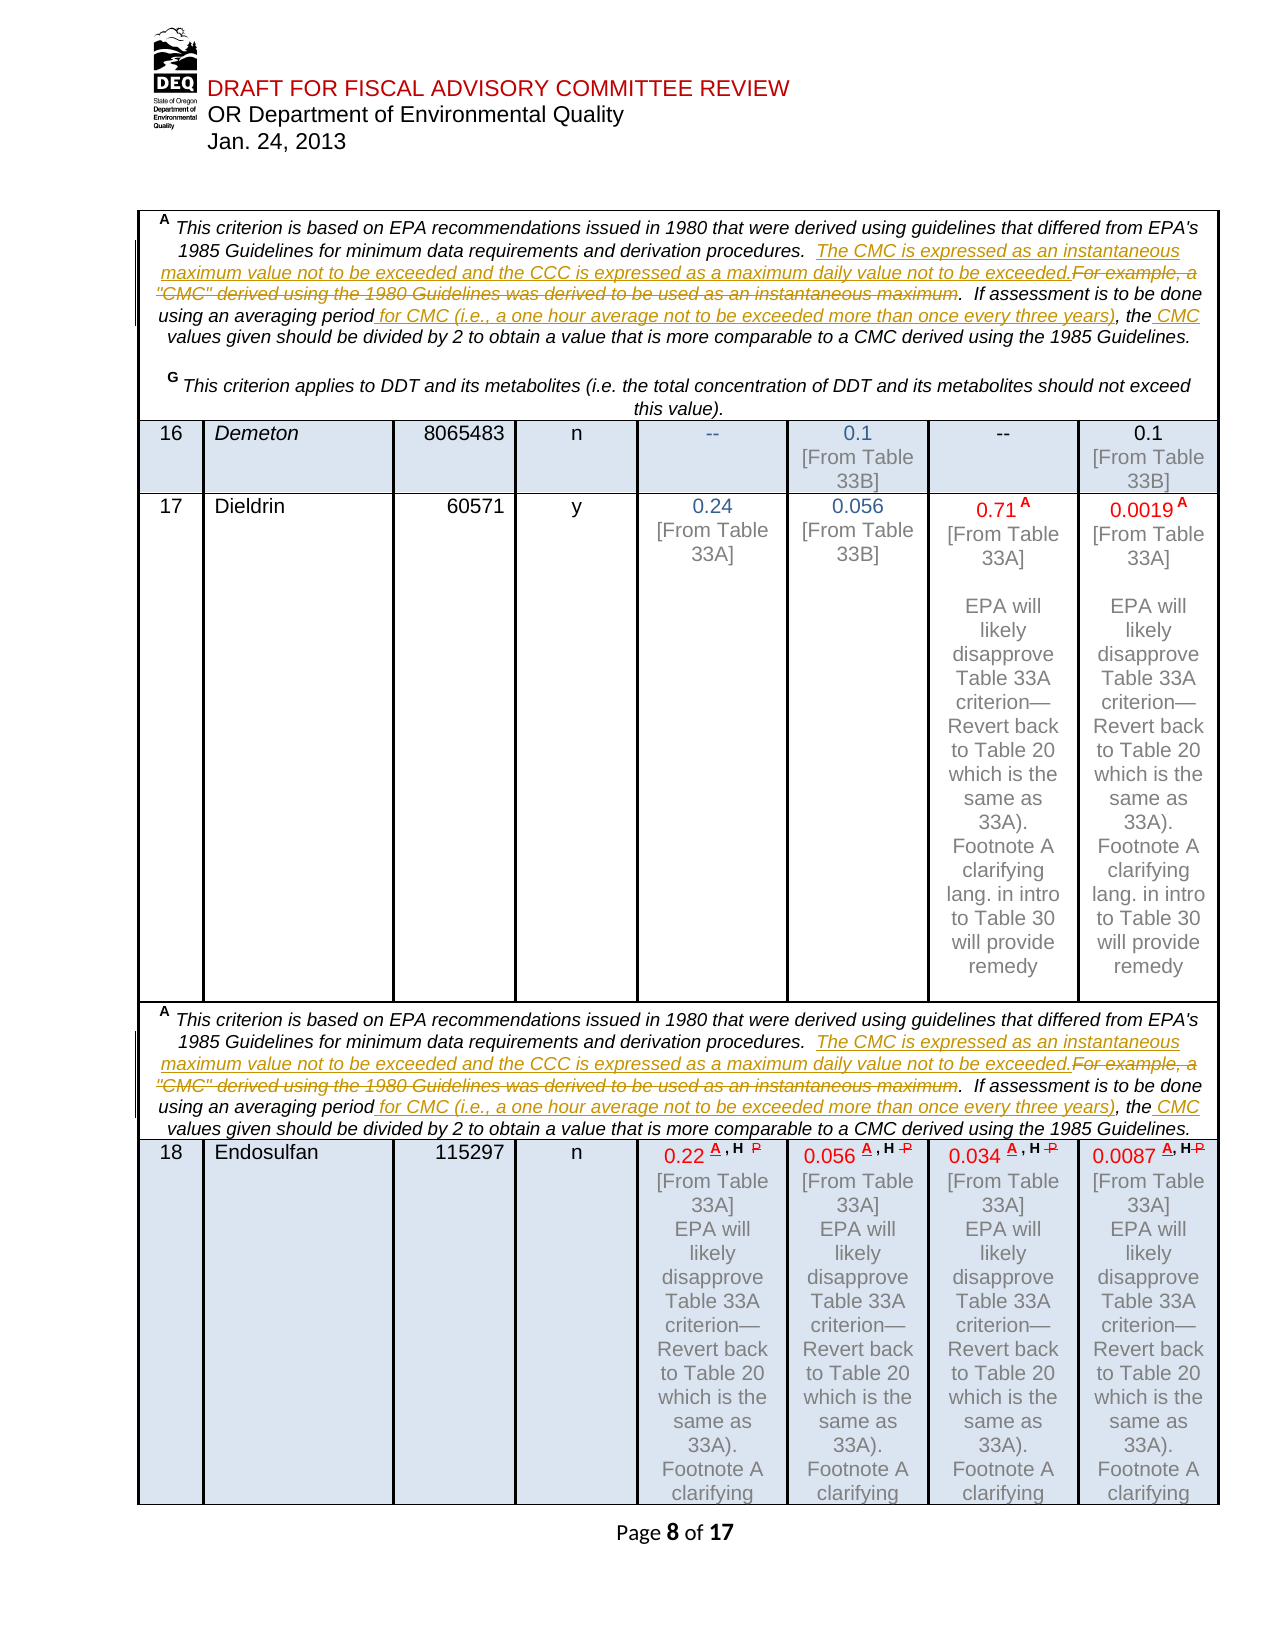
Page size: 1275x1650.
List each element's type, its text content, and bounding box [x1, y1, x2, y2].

picture [153, 27, 198, 131]
table_cell 16 [140, 421, 202, 492]
table_cell 0.1 [From Table 33B] [1080, 421, 1217, 492]
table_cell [789, 1140, 927, 1504]
table_cell -- [639, 421, 786, 492]
table_cell -- [930, 421, 1077, 492]
table_cell 60571 [395, 494, 514, 1001]
table_cell 0.0019 A [From Table 33A] EPA will likely disapprove Table 33A criterion—Revert back to Table 20 which is the same as 33A). Footnote A clarifying lang. in intro to Table 30 will provide remedy [1080, 494, 1217, 1001]
table_cell 0.71 A [From Table 33A] EPA will likely disapprove Table 33A criterion—Revert back to Table 20 which is the same as 33A). Footnote A clarifying lang. in intro to Table 30 will provide remedy [930, 494, 1077, 1001]
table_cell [930, 1140, 1077, 1504]
table_cell 0.1 [From Table 33B] [789, 421, 927, 492]
table_cell Dieldrin [205, 494, 392, 1001]
table_cell 115297 [395, 1140, 514, 1504]
table_cell A This criterion is based on EPA recommendations issued in 1980 that were derived using guidelines that differed from EPA's 1985 Guidelines for minimum data requirements and derivation procedures. . If assessment is to be done using an averaging period, the values given should be divided by 2 to obtain a value that is more comparable to a CMC derived using the 1985 Guidelines. [140, 1003, 1217, 1139]
table_cell n [517, 421, 636, 492]
table_cell n [517, 1140, 636, 1504]
table_cell Demeton [205, 421, 392, 492]
table_cell y [517, 494, 636, 1001]
table_cell Endosulfan [205, 1140, 392, 1504]
table_cell 17 [140, 494, 202, 1001]
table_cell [639, 1140, 786, 1504]
table_cell 0.056 [From Table 33B] [789, 494, 927, 1001]
table_cell 18 [140, 1140, 202, 1504]
table_cell A This criterion is based on EPA recommendations issued in 1980 that were derived using guidelines that differed from EPA's 1985 Guidelines for minimum data requirements and derivation procedures. . If assessment is to be done using an averaging period, the values given should be divided by 2 to obtain a value that is more comparable to a CMC derived using the 1985 Guidelines. G This criterion applies to DDT and its metabolites (i.e. the total concentration of DDT and its metabolites should not exceed this value). [140, 211, 1217, 419]
table_cell 8065483 [395, 421, 514, 492]
table_cell 0.24 [From Table 33A] [639, 494, 786, 1001]
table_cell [1080, 1140, 1217, 1504]
